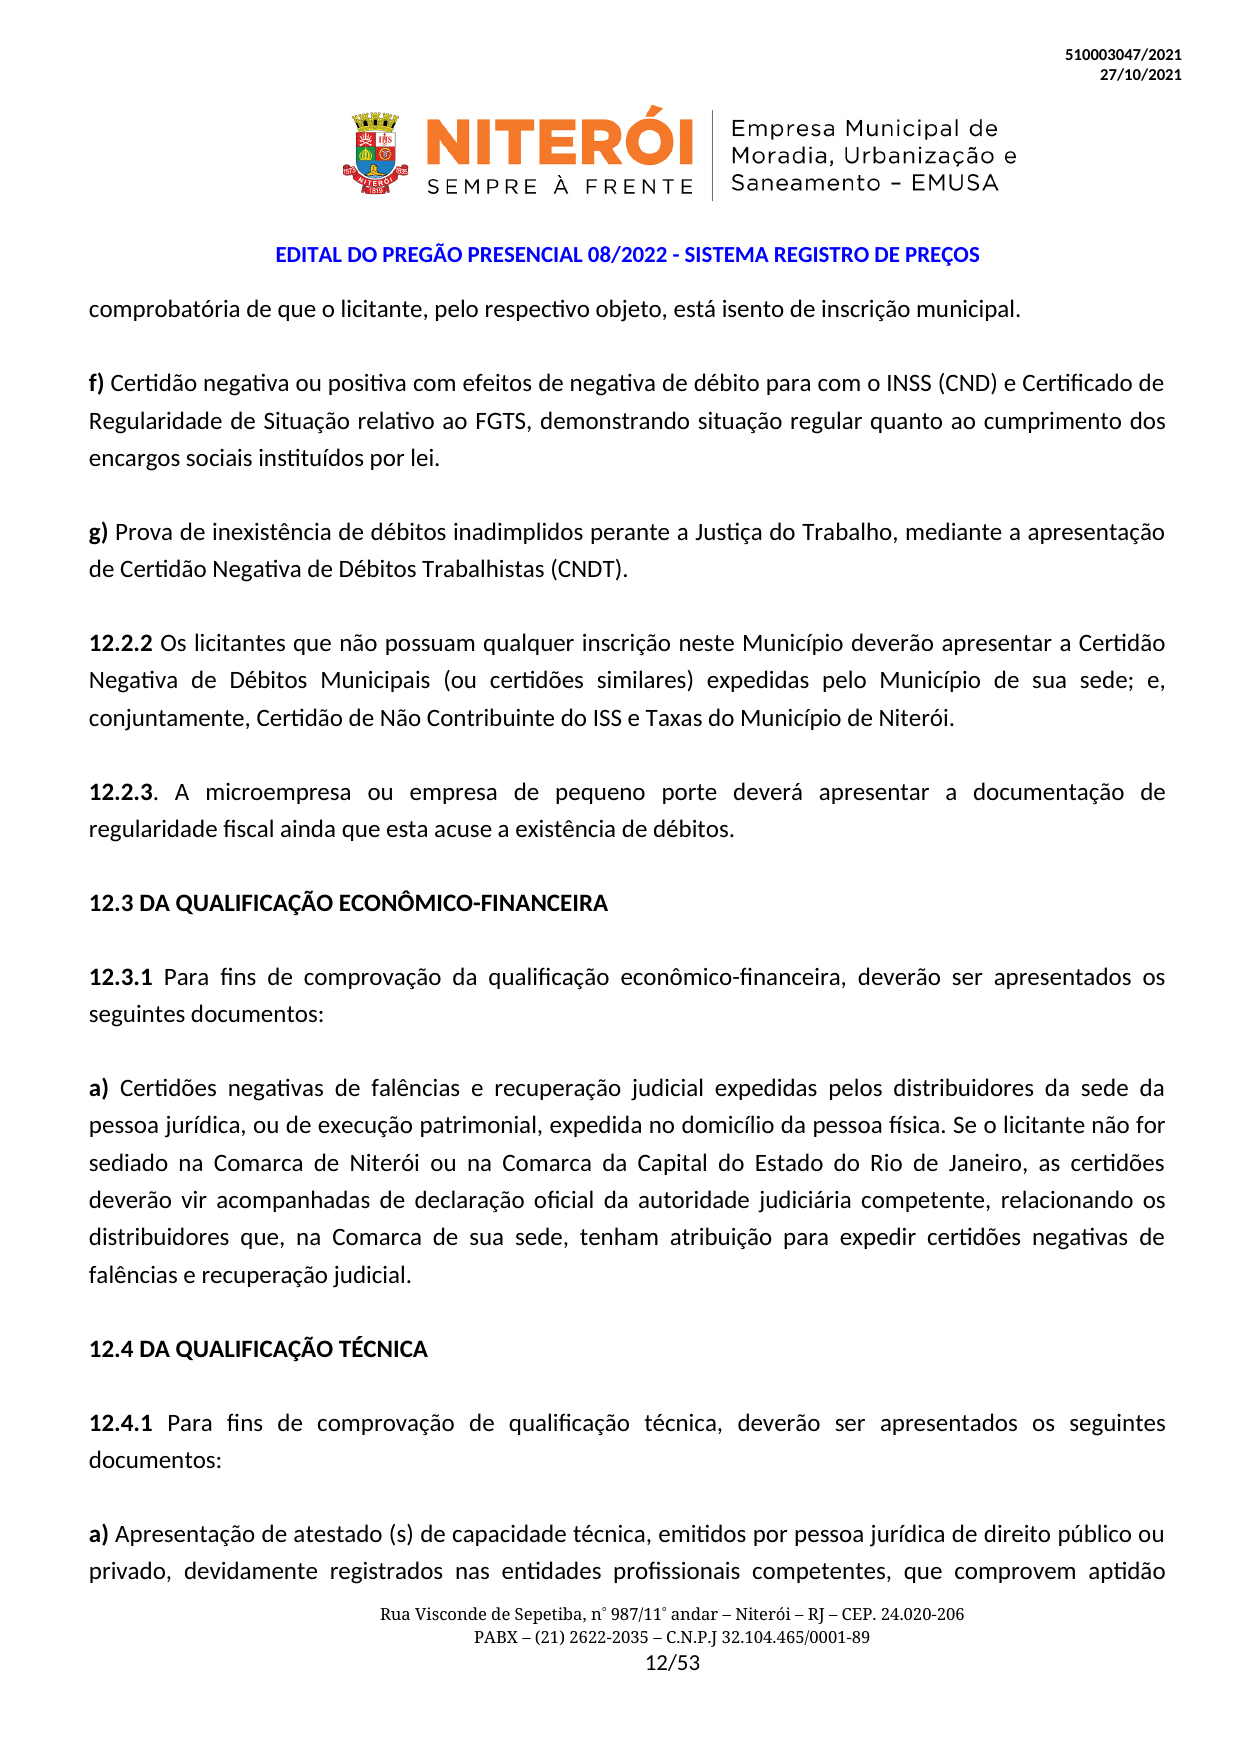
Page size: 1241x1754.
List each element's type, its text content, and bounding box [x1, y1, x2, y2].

text a) Certidões negativas de falências e recuperação judicial expedidas pelos distribuidores da sede da pessoa jurídica, ou de execução patrimonial, expedida no domicílio da pessoa física. Se o licitante não for sediado na Comarca de Niterói ou na Comarca da Capital do Estado do Rio de Janeiro, as certidões deverão vir acompanhadas de declaração oficial da autoridade judiciária competente, relacionando os distribuidores que, na Comarca de sua sede, tenham atribuição para expedir certidões negativas de falências e recuperação judicial. [89, 1071, 1167, 1290]
text 12.3 DA QUALIFICAÇÃO ECONÔMICO-FINANCEIRA [89, 886, 1167, 919]
text 12.4 DA QUALIFICAÇÃO TÉCNICA [89, 1332, 1167, 1364]
text g) Prova de inexistência de débitos inadimplidos perante a Justiça do Trabalho, mediante a apresentação de Certidão Negativa de Débitos Trabalhistas (CNDT). [89, 515, 1167, 585]
text 12.2.2 Os licitantes que não possuam qualquer inscrição neste Município deverão apresentar a Certidão Negativa de Débitos Municipais (ou certidões similares) expedidas pelo Município de sua sede; e, conjuntamente, Certidão de Não Contribuinte do ISS e Taxas do Município de Niterói. [89, 626, 1167, 733]
picture [319, 85, 1026, 215]
text f) Certidão negativa ou positiva com efeitos de negativa de débito para com o INSS (CND) e Certificado de Regularidade de Situação relativo ao FGTS, demonstrando situação regular quanto ao cumprimento dos encargos sociais instituídos por lei. [89, 367, 1167, 474]
text 12.2.3. A microempresa ou empresa de pequeno porte deverá apresentar a documentação de regularidade fiscal ainda que esta acuse a existência de débitos. [89, 775, 1167, 845]
text 12.3.1 Para fins de comprovação da qualificação econômico-financeira, deverão ser apresentados os seguintes documentos: [89, 960, 1167, 1030]
text 12.4.1 Para fins de comprovação de qualificação técnica, deverão ser apresentados os seguintes documentos: [89, 1406, 1167, 1476]
